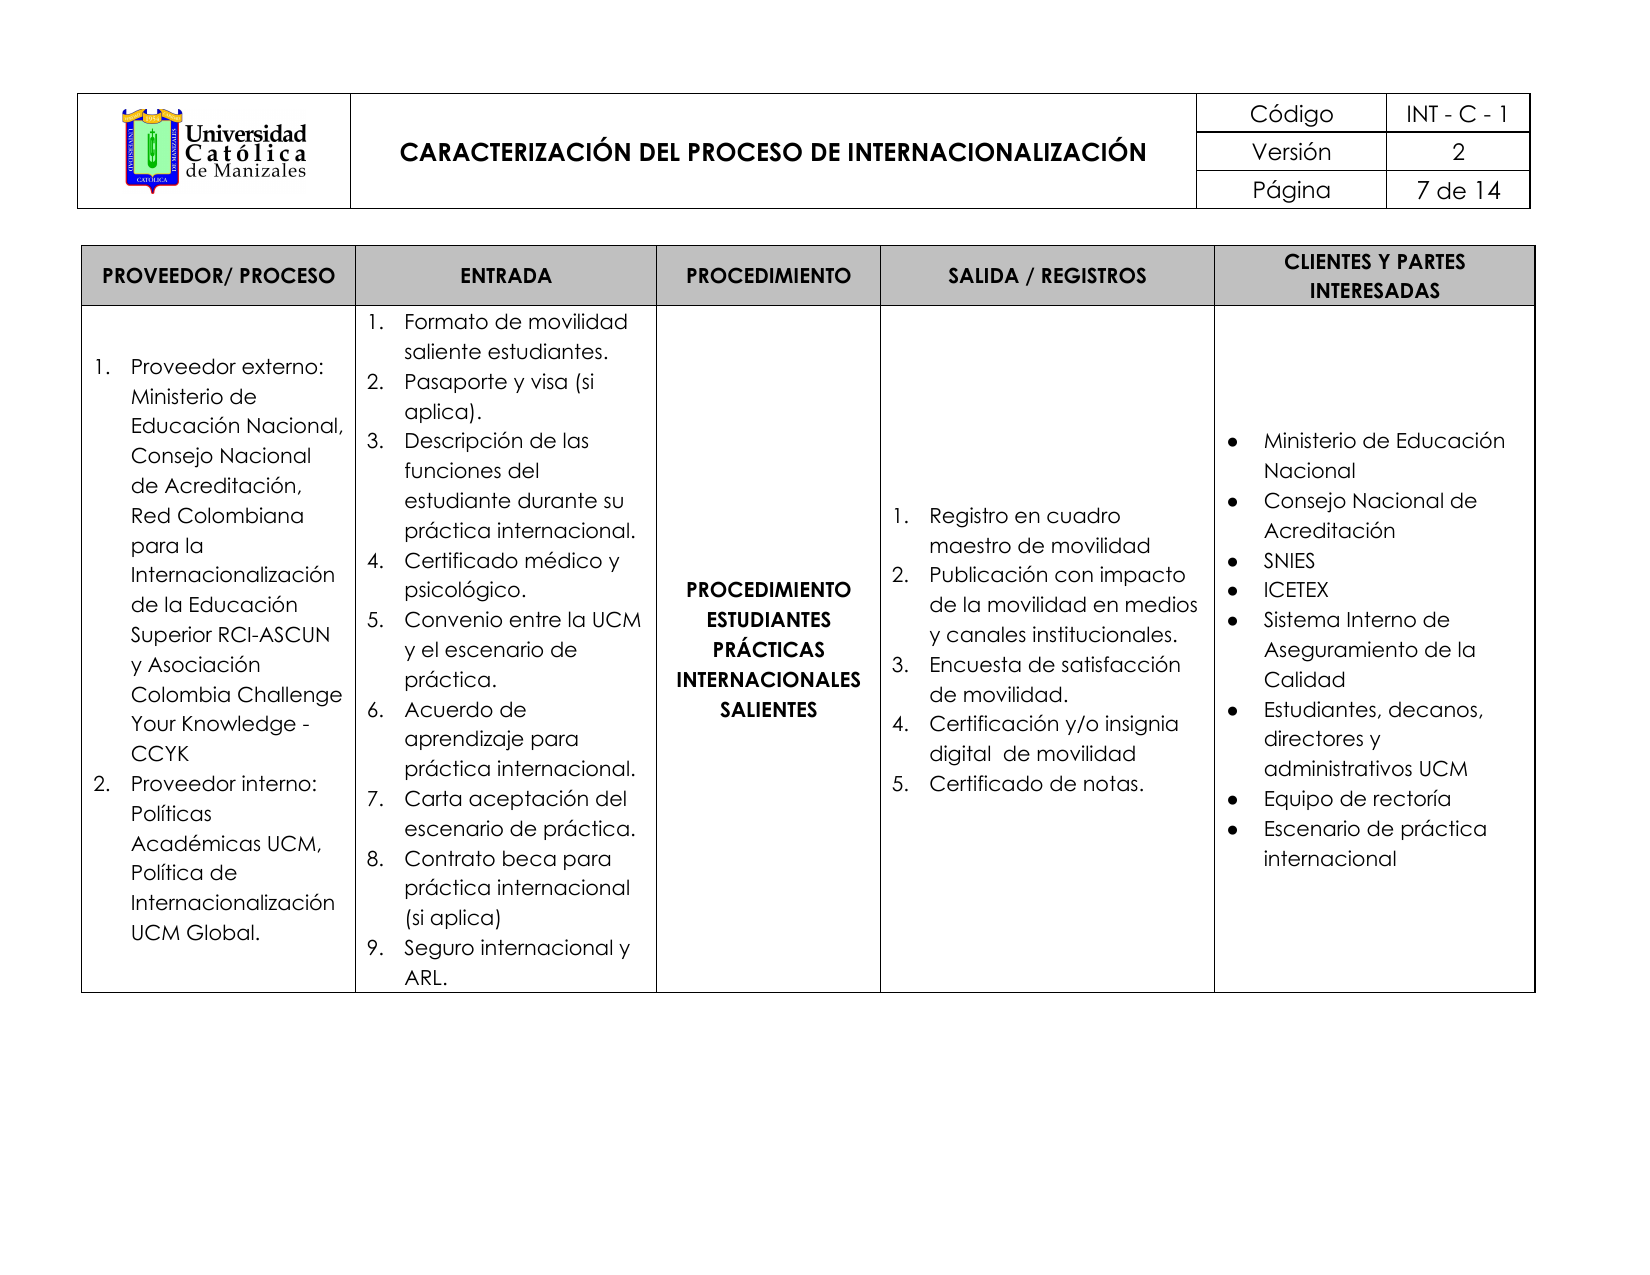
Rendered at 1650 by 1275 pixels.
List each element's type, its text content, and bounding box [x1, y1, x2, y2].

table_cell PROCEDIMIENTO ESTUDIANTES PRÁCTICAS INTERNACIONALES SALIENTES [657, 306, 880, 992]
table_cell Registro en cuadro maestro de movilidad Publicación con impacto de la movilidad en medios y canales institucionales. Encuesta de satisfacción de movilidad. Certificación y/o insignia digital de movilidad Certificado de notas. [881, 306, 1214, 992]
table_header SALIDA / REGISTROS [881, 246, 1214, 305]
picture [122, 109, 307, 194]
table_cell Formato de movilidad saliente estudiantes. Pasaporte y visa (si aplica). Descripción de las funciones del estudiante durante su práctica internacional. Certificado médico y psicológico. Convenio entre la UCM y el escenario de práctica. Acuerdo de aprendizaje para práctica internacional. Carta aceptación del escenario de práctica. Contrato beca para práctica internacional (si aplica) Seguro internacional y ARL. [356, 306, 656, 992]
table_header PROCEDIMIENTO [657, 246, 880, 305]
table_header ENTRADA [356, 246, 656, 305]
table_header PROVEEDOR/ PROCESO [82, 246, 355, 305]
table_header CLIENTES Y PARTES INTERESADAS [1215, 246, 1534, 305]
